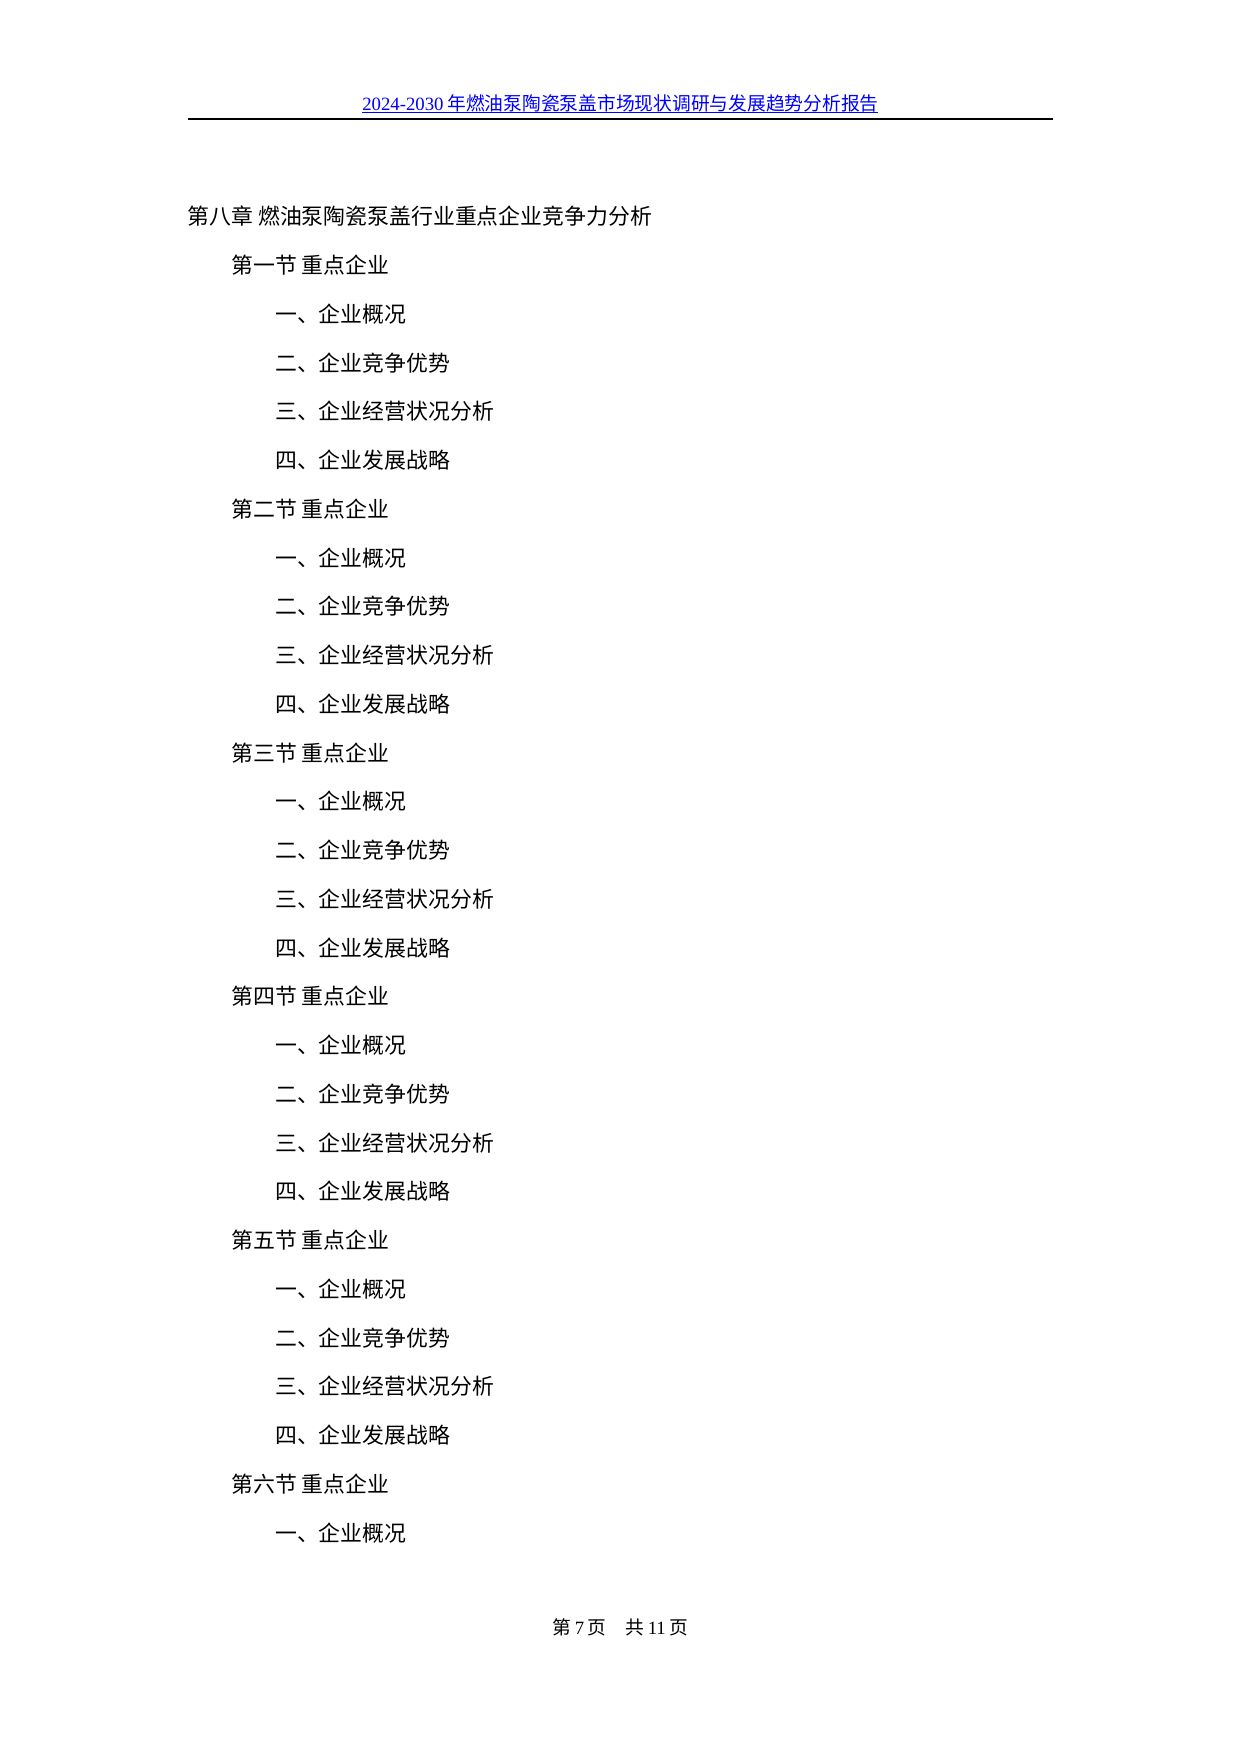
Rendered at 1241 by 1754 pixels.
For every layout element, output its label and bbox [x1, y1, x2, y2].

text [187, 150, 1053, 1548]
